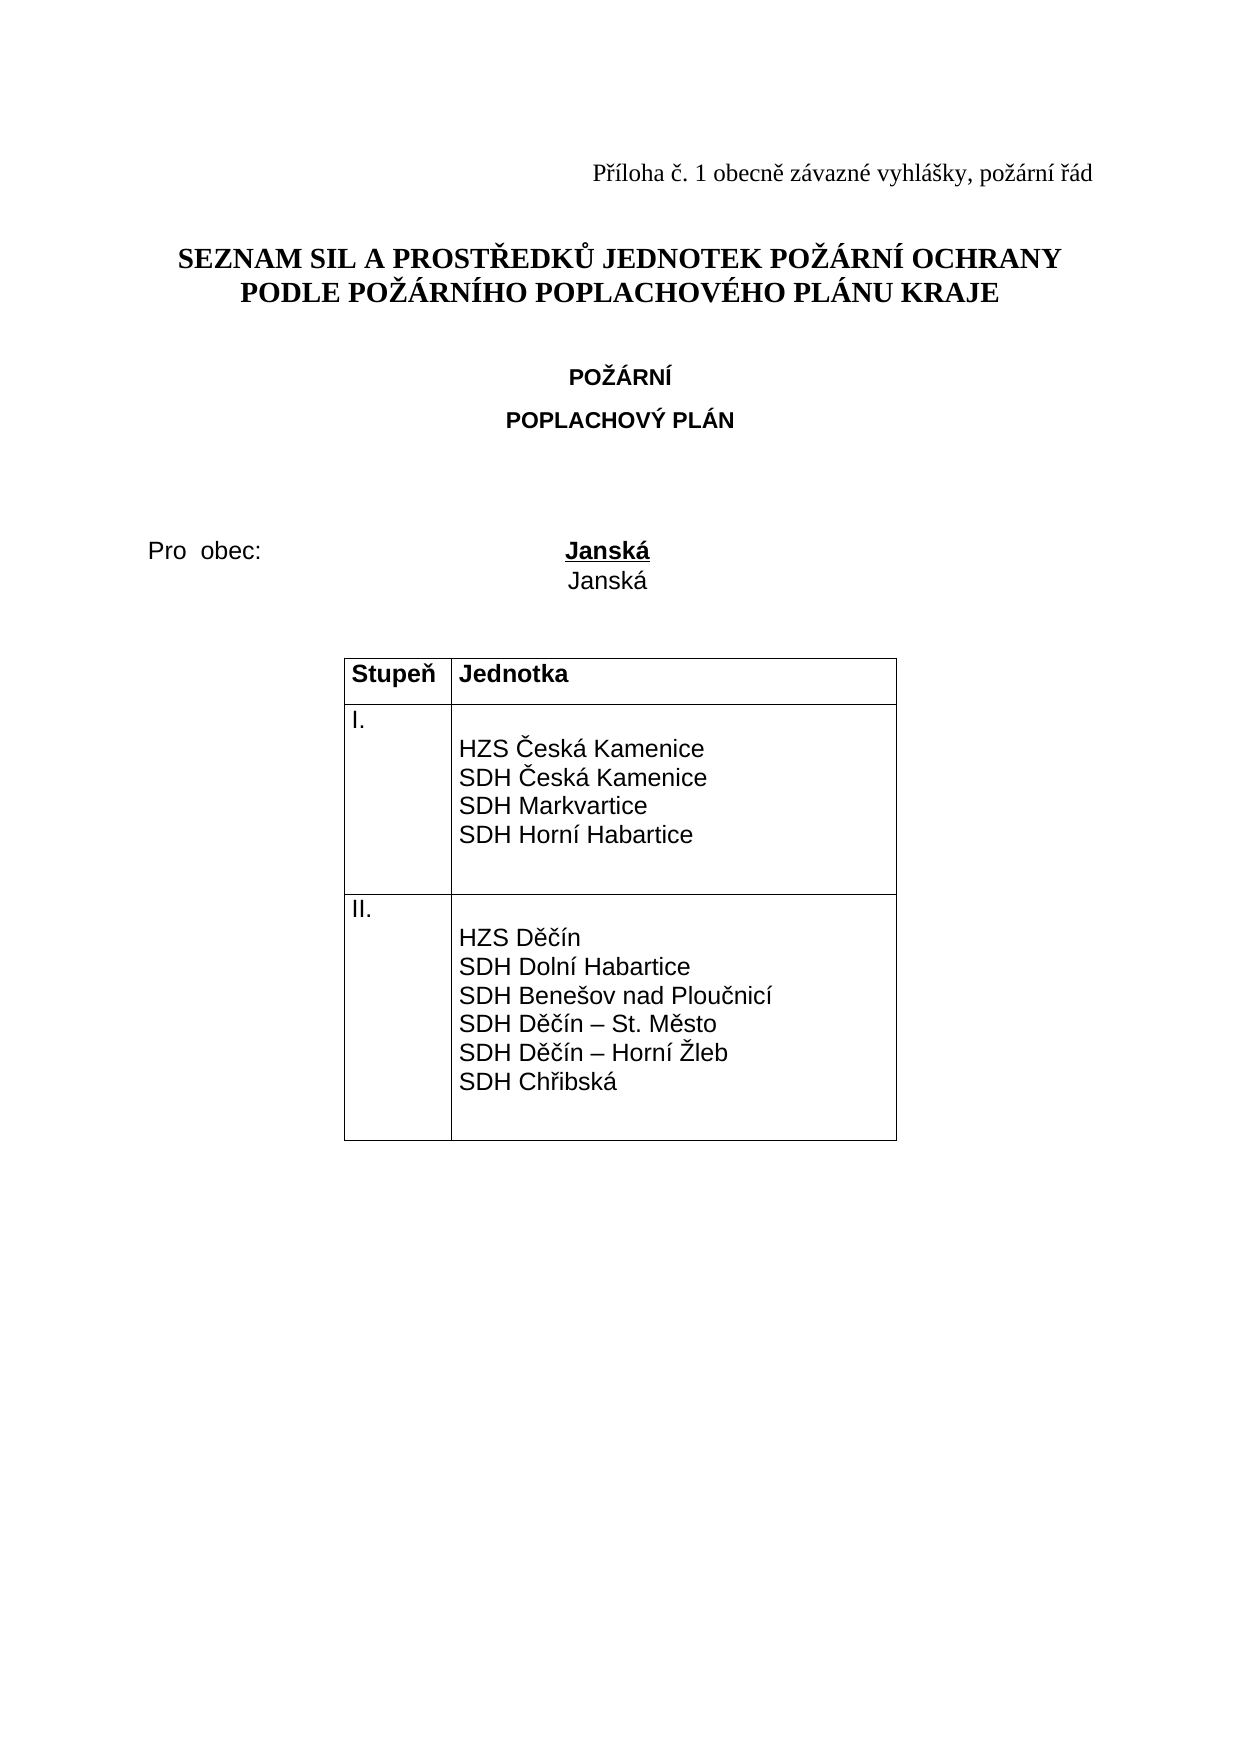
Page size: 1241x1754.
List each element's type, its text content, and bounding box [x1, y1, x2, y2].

text Pro obec: Janská Janská [148, 536, 1093, 595]
table_cell HZS Děčín SDH Dolní Habartice SDH Benešov nad Ploučnicí SDH Děčín – St. Město SDH Děčín – Horní Žleb SDH Chřibská [452, 895, 896, 1140]
text POŽÁRNÍ [148, 364, 1093, 390]
table_cell HZS Česká Kamenice SDH Česká Kamenice SDH Markvartice SDH Horní Habartice [452, 705, 896, 893]
table_cell I. [345, 705, 451, 893]
text POPLACHOVÝ PLÁN [148, 407, 1093, 433]
text Příloha č. 1 obecně závazné vyhlášky, požární řád [148, 158, 1093, 187]
table_header Stupeň [345, 659, 451, 704]
table_header Jednotka [452, 659, 896, 704]
table_cell II. [345, 895, 451, 1140]
text Seznam sil a prostředků jednotek požární ochrany Podle požárního poplachového plánu kraje [148, 241, 1093, 308]
